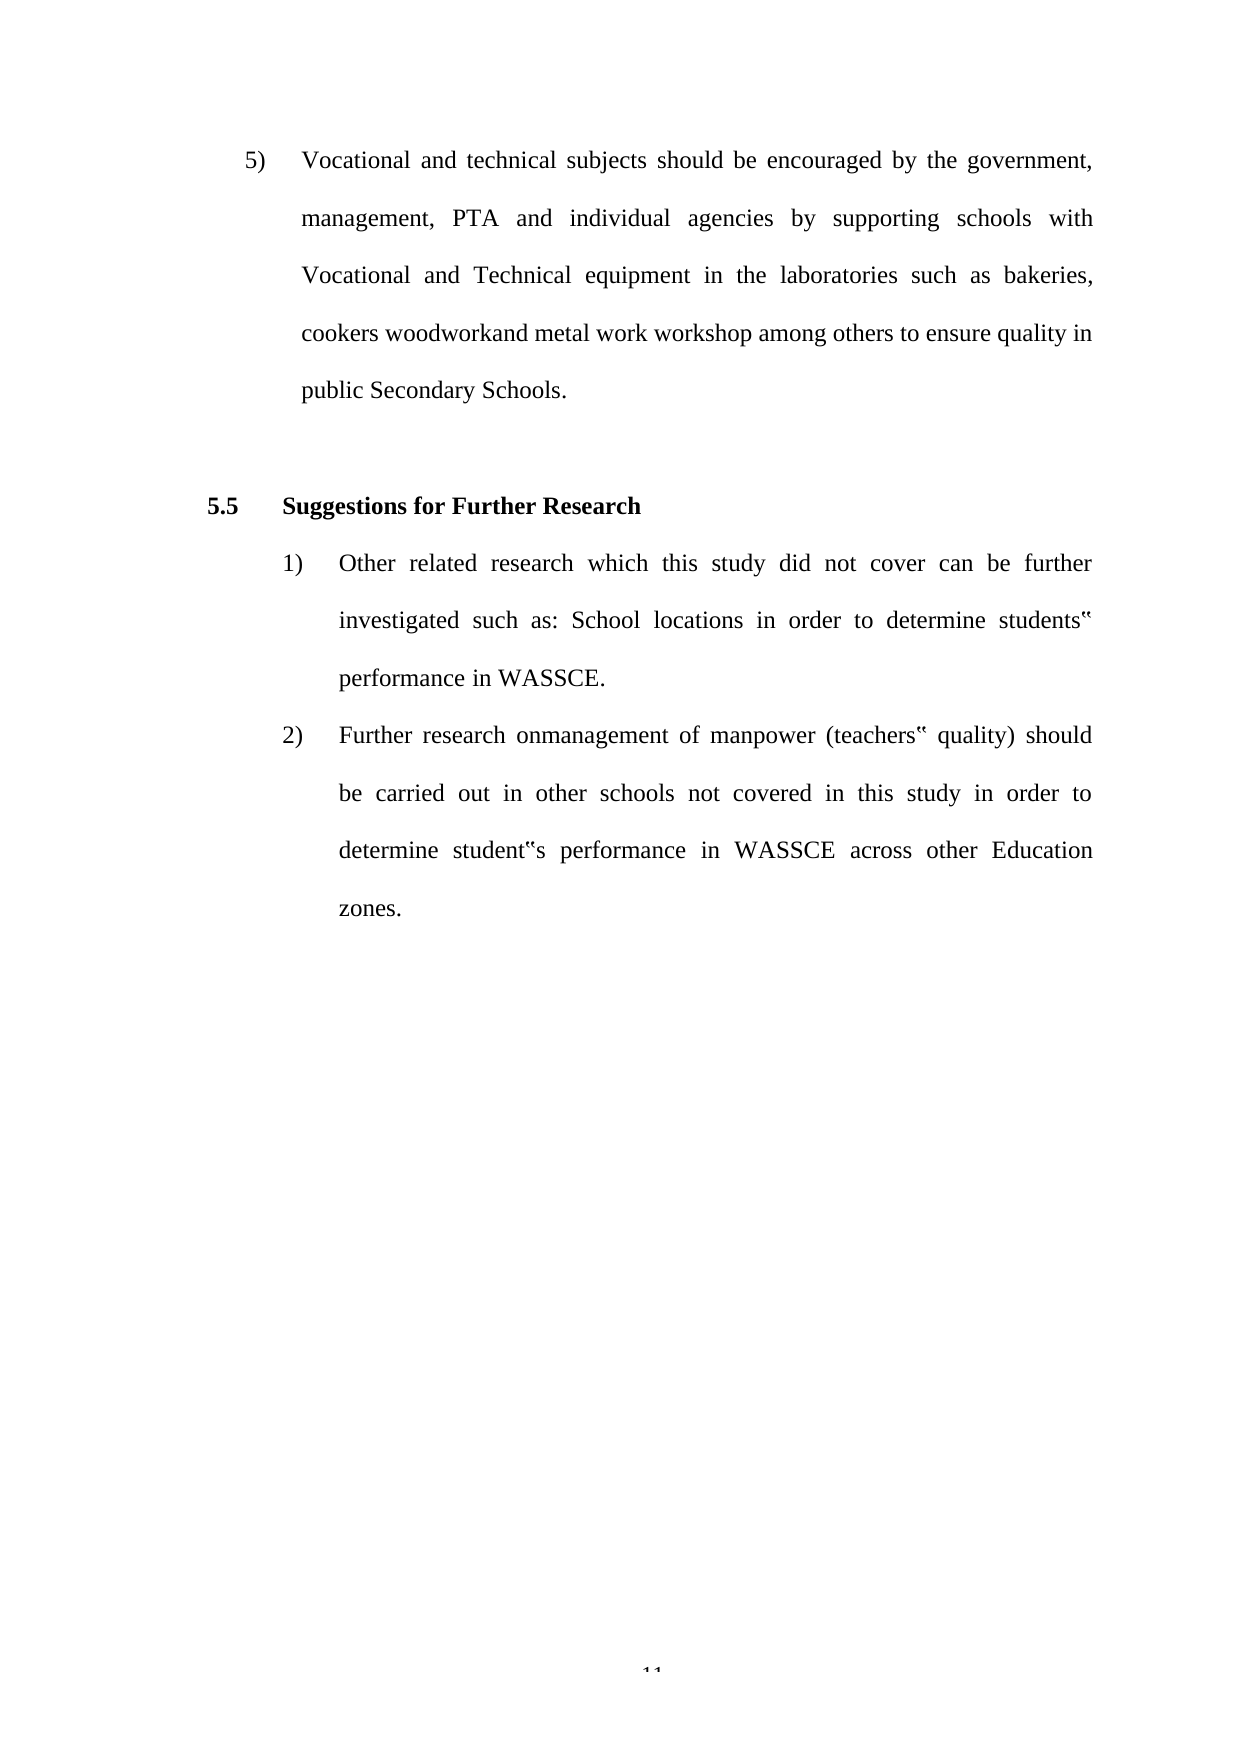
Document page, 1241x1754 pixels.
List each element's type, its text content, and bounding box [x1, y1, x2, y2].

list Further research onmanagement of manpower (teachers‟ quality) should be carried out in other schools not covered in this study in order to determine student‟s performance in WASSCE across other Education zones. [282, 721, 1093, 922]
list Vocational and technical subjects should be encouraged by the government, management, PTA and individual agencies by supporting schools with Vocational and Technical equipment in the laboratories such as bakeries, cookers woodworkand metal work workshop among others to ensure quality in public Secondary Schools. [244, 145, 1093, 404]
list Other related research which this study did not cover can be further investigated such as: School locations in order to determine students‟ performance in WASSCE. [282, 548, 1092, 692]
subtitle Suggestions for Further Research [207, 491, 1148, 520]
